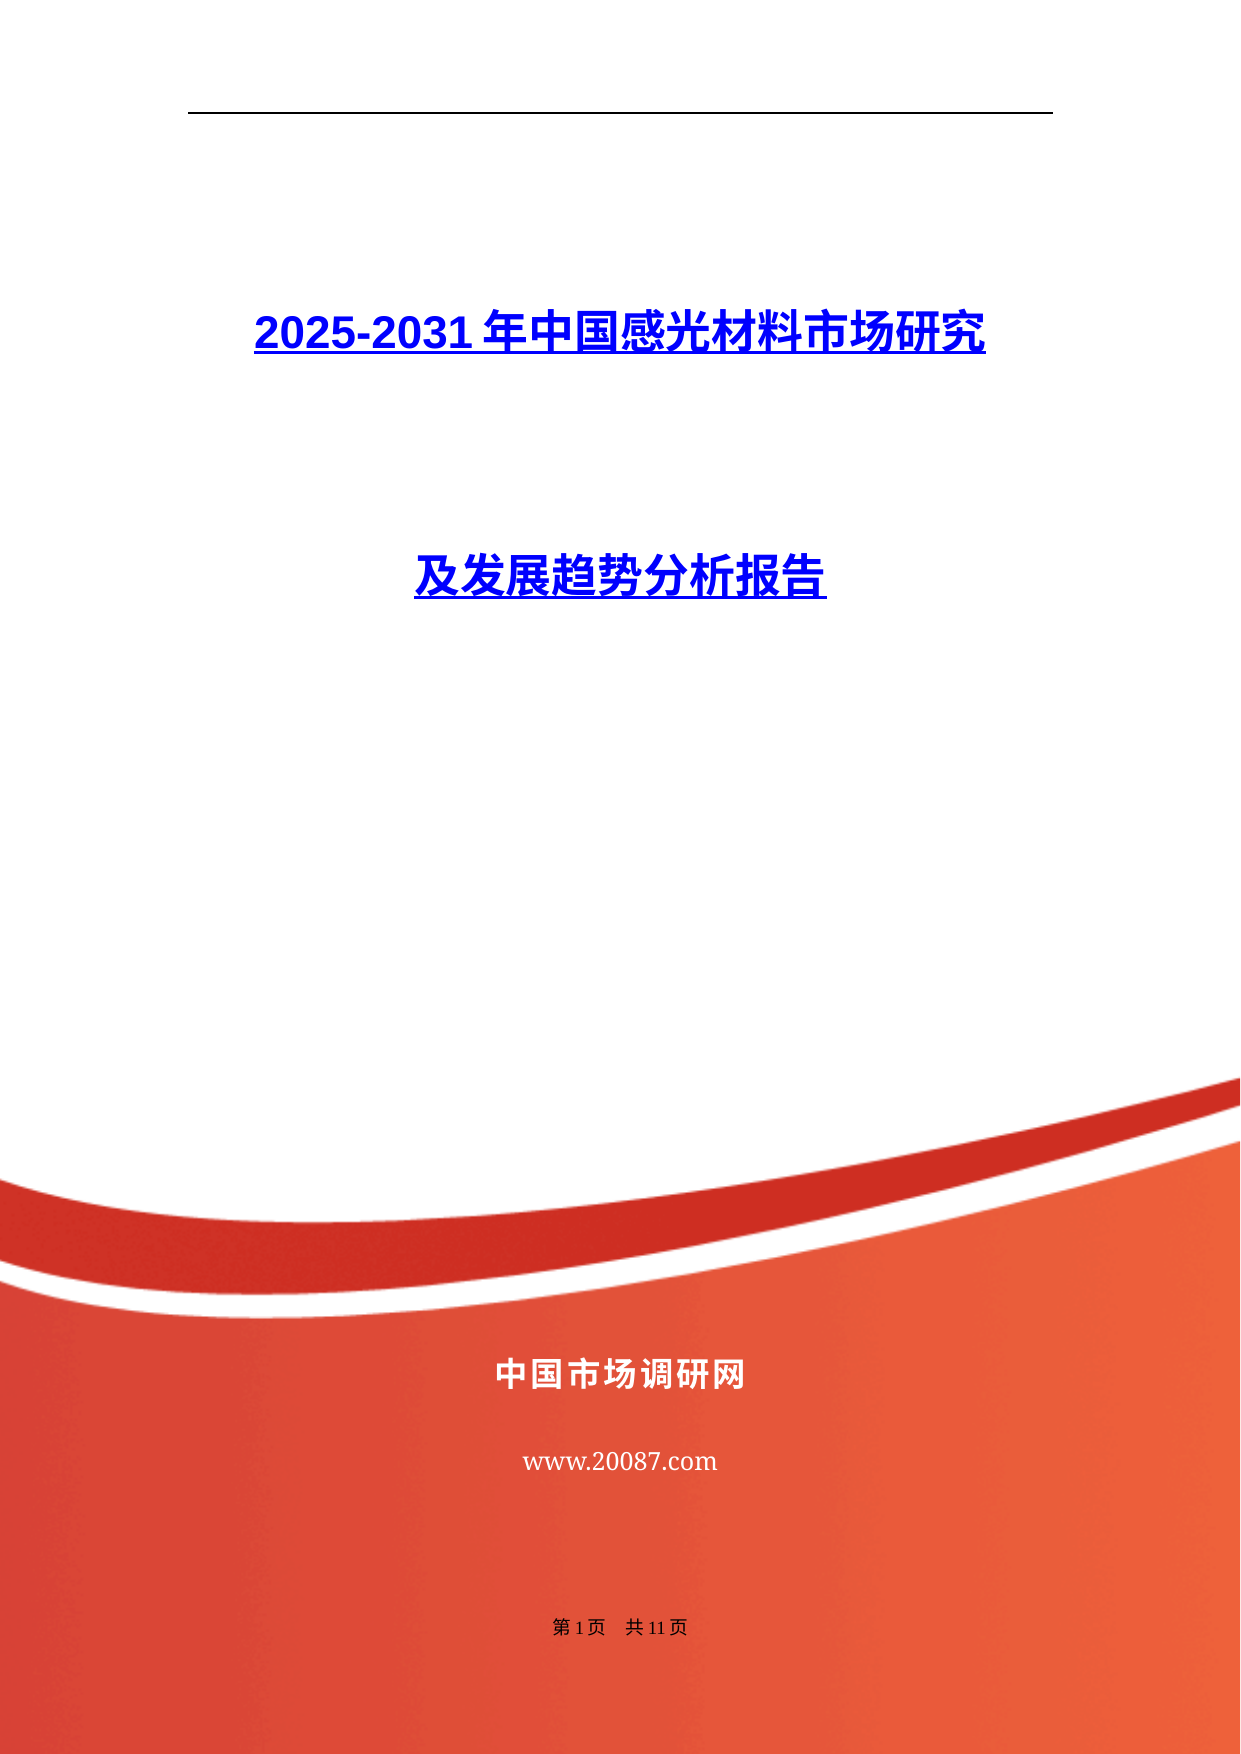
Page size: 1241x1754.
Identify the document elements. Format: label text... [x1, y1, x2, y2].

subtitle 中国市场调研网 [187, 1339, 1053, 1404]
table_header 2025-2031年中国感光材料市场研究及发展趋势分析报告 [188, 207, 1053, 773]
picture [0, 1006, 1241, 1754]
text www.20087.com [187, 1428, 1053, 1493]
